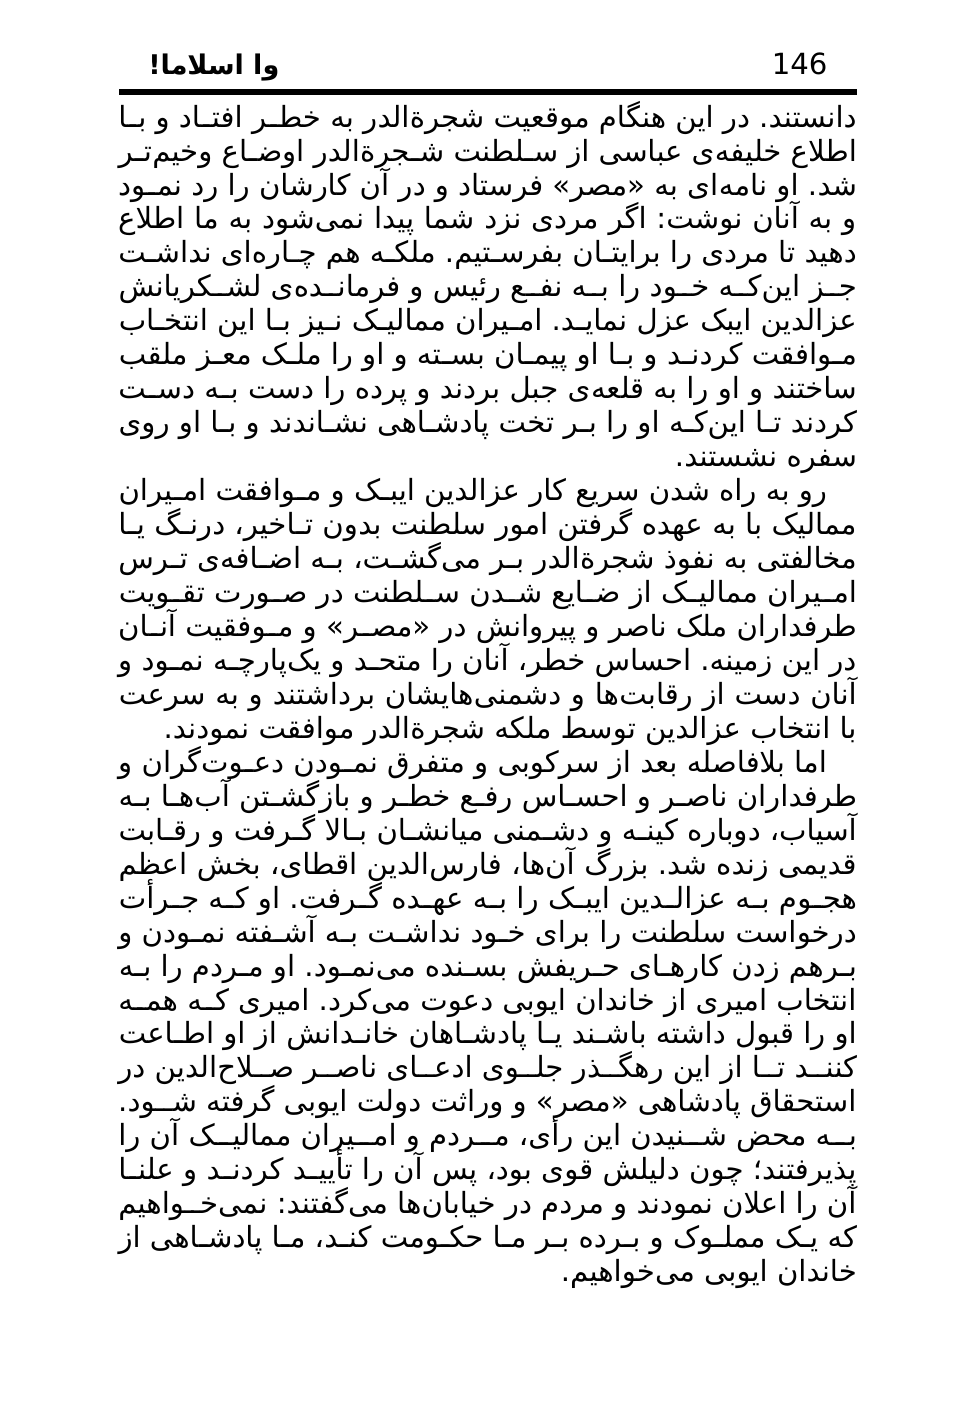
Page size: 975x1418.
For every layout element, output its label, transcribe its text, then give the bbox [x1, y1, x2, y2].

text اما بلافاصله بعد از سرکوبی و متفرق نمودن دعوت‌گران و طرفداران ناصر و احساس رفع خطر و بازگشتن آب‌ها به آسیاب، دوباره کینه و دشمنی میانشان بالا گرفت و رقابت قدیمی زنده شد. بزرگ آن‌ها، فارس‌الدین اقطای، بخش اعظم هجوم به عزالدین ایبک را به عهده گرفت. او که جرأت درخواست سلطنت را برای خود نداشت به آشفته نمودن و برهم زدن کارهای حریفش بسنده می‌نمود. او مردم را به انتخاب امیری از خاندان ایوبی دعوت می‌کرد. امیری که همه او را قبول داشته باشند یا پادشاهان خاندانش از او اطاعت کنند تا از این رهگذر جلوی ادعای ناصر صلاح‌الدین در استحقاق پادشاهی «مصر» و وراثت دولت ایوبی گرفته شود. به محض شنیدن این رأی، مردم و امیران ممالیک آن را پذیرفتند؛ چون دلیلش قوی بود، پس آن را تأیید کردند و علنا آن را اعلان نمودند و مردم در خیابان‌ها می‌گفتند: نمی‌خواهیم که یک مملوک و برده بر ما حکومت کند، ما پادشاهی از خاندان ایوبی می‌خواهیم. [118, 745, 857, 1288]
text رو به راه شدن سریع کار عزالدین ایبک و موافقت امیران ممالیک با به عهده گرفتن امور سلطنت بدون تاخیر، درنگ یا مخالفتی به نفوذ شجرة‌الدر بر می‌گشت، به اضافه‌ی ترس امیران ممالیک از ضایع شدن سلطنت در صورت تقویت طرفداران ملک ناصر و پیروانش در «مصر» و موفقیت آنان در این زمینه. احساس خطر، آنان را متحد و یک‌پارچه نمود و آنان دست از رقابت‌ها و دشمنی‌هایشان برداشتند و به سرعت با انتخاب عزالدین توسط ملکه شجرة‌الدر موافقت نمودند. [118, 473, 857, 745]
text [118, 100, 857, 473]
